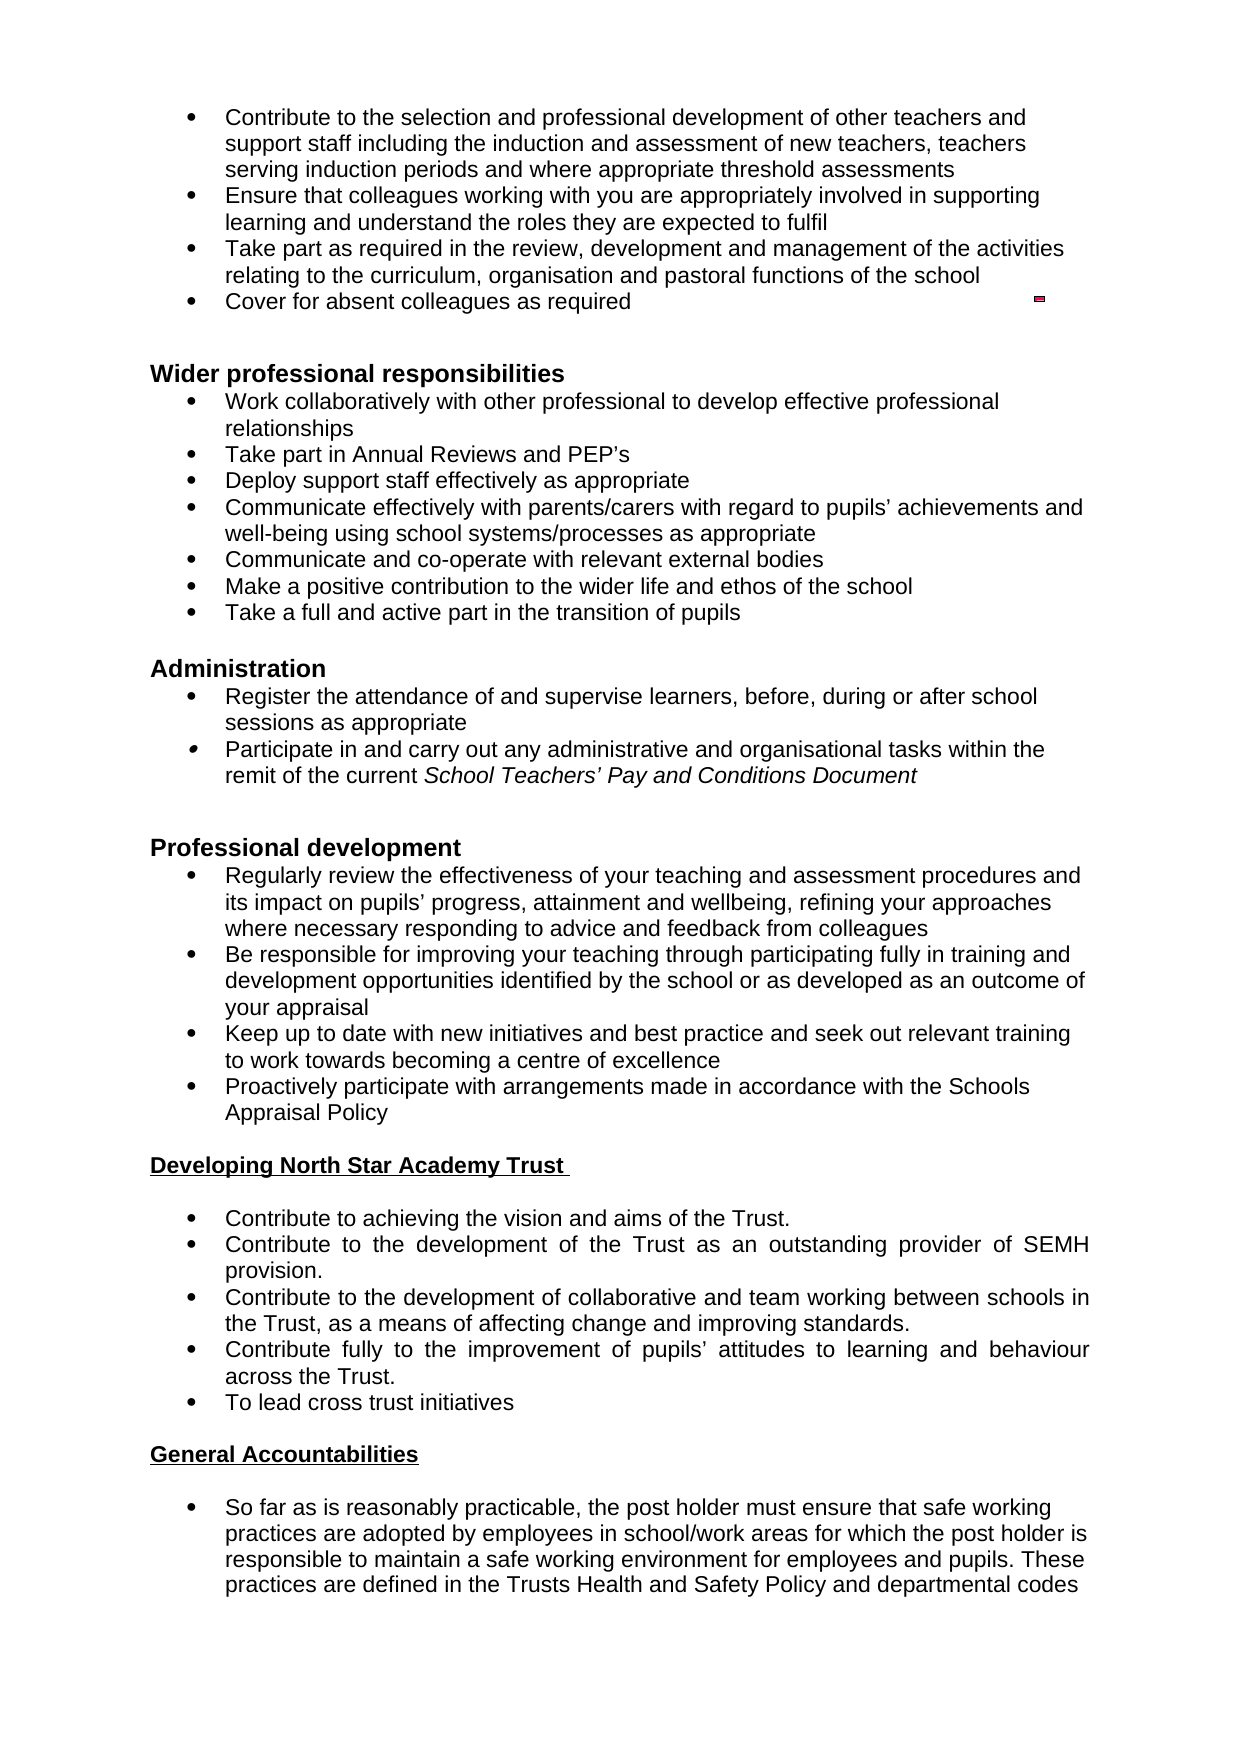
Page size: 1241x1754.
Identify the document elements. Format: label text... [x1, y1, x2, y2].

subtitle Professional development [150, 833, 1090, 862]
list Work collaboratively with other professional to develop effective professional relationships [187, 388, 1090, 441]
text General Accountabilities [150, 1442, 1090, 1467]
list Take a full and active part in the transition of pupils [187, 599, 1090, 625]
list Deploy support staff effectively as appropriate [187, 467, 1090, 493]
list Participate in and carry out any administrative and organisational tasks within the remit of the current School Teachers’ Pay and Conditions Document [187, 736, 1090, 788]
list Contribute fully to the improvement of pupils’ attitudes to learning and behaviour across the Trust. [187, 1336, 1090, 1389]
list Contribute to the development of the Trust as an outstanding provider of SEMH provision. [187, 1231, 1090, 1284]
list Keep up to date with new initiatives and best practice and seek out relevant training to work towards becoming a centre of excellence [187, 1020, 1090, 1073]
subtitle Administration [150, 654, 1090, 683]
list Regularly review the effectiveness of your teaching and assessment procedures and its impact on pupils’ progress, attainment and wellbeing, refining your approaches where necessary responding to advice and feedback from colleagues [187, 862, 1090, 941]
list Contribute to achieving the vision and aims of the Trust. [187, 1205, 1090, 1231]
list Proactively participate with arrangements made in accordance with the Schools Appraisal Policy [187, 1073, 1090, 1126]
list Register the attendance of and supervise learners, before, during or after school sessions as appropriate [187, 683, 1090, 736]
list Contribute to the selection and professional development of other teachers and support staff including the induction and assessment of new teachers, teachers serving induction periods and where appropriate threshold assessments [187, 103, 1090, 182]
list Communicate effectively with parents/carers with regard to pupils’ achievements and well-being using school systems/processes as appropriate [187, 493, 1090, 546]
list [187, 1495, 1090, 1598]
list Take part in Annual Reviews and PEP’s [187, 441, 1090, 467]
subtitle Wider professional responsibilities [150, 359, 1090, 388]
list To lead cross trust initiatives [187, 1389, 1090, 1416]
list Cover for absent colleagues as required [187, 288, 1090, 314]
list Communicate and co-operate with relevant external bodies [187, 546, 1090, 573]
list Contribute to the development of collaborative and team working between schools in the Trust, as a means of affecting change and improving standards. [187, 1284, 1090, 1336]
list Be responsible for improving your teaching through participating fully in training and development opportunities identified by the school or as developed as an outcome of your appraisal [187, 941, 1090, 1020]
list Ensure that colleagues working with you are appropriately involved in supporting learning and understand the roles they are expected to fulfil [187, 182, 1090, 235]
list Make a positive contribution to the wider life and ethos of the school [187, 573, 1090, 599]
list Take part as required in the review, development and management of the activities relating to the curriculum, organisation and pastoral functions of the school [187, 235, 1090, 288]
text Developing North Star Academy Trust [150, 1152, 1090, 1178]
